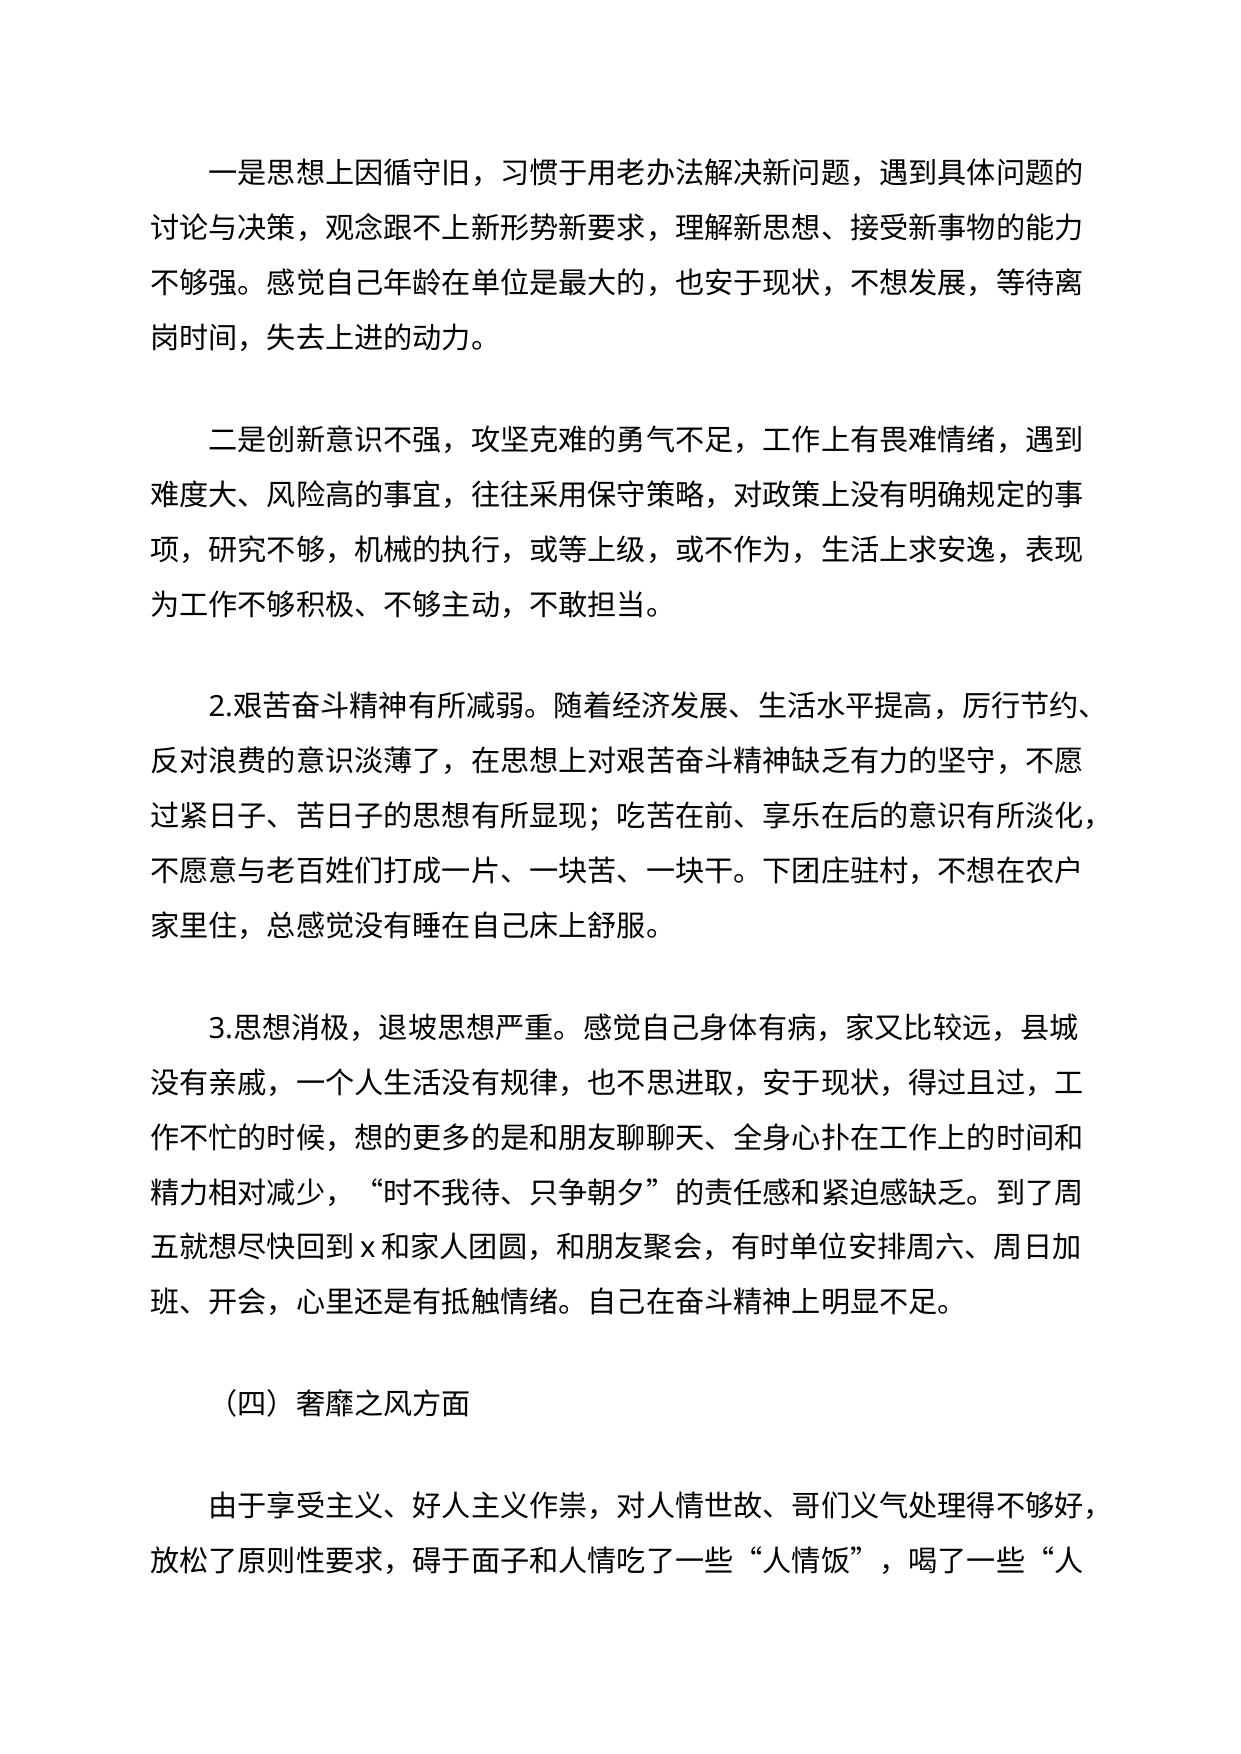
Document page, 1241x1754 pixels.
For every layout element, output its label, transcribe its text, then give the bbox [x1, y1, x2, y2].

text 2.艰苦奋斗精神有所减弱。随着经济发展、生活水平提高，厉行节约、反对浪费的意识淡薄了，在思想上对艰苦奋斗精神缺乏有力的坚守，不愿过紧日子、苦日子的思想有所显现；吃苦在前、享乐在后的意识有所淡化，不愿意与老百姓们打成一片、一块苦、一块干。下团庄驻村，不想在农户家里住，总感觉没有睡在自己床上舒服。 [150, 683, 1090, 945]
text 一是思想上因循守旧，习惯于用老办法解决新问题，遇到具体问题的讨论与决策，观念跟不上新形势新要求，理解新思想、接受新事物的能力不够强。感觉自己年龄在单位是最大的，也安于现状，不想发展，等待离岗时间，失去上进的动力。 [150, 150, 1090, 357]
text 二是创新意识不强，攻坚克难的勇气不足，工作上有畏难情绪，遇到难度大、风险高的事宜，往往采用保守策略，对政策上没有明确规定的事项，研究不够，机械的执行，或等上级，或不作为，生活上求安逸，表现为工作不够积极、不够主动，不敢担当。 [150, 416, 1090, 623]
text （四）奢靡之风方面 [150, 1381, 1090, 1423]
text 3.思想消极，退坡思想严重。感觉自己身体有病，家又比较远，县城没有亲戚，一个人生活没有规律，也不思进取，安于现状，得过且过，工作不忙的时候，想的更多的是和朋友聊聊天、全身心扑在工作上的时间和精力相对减少，“时不我待、只争朝夕”的责任感和紧迫感缺乏。到了周五就想尽快回到x和家人团圆，和朋友聚会，有时单位安排周六、周日加班、开会，心里还是有抵触情绪。自己在奋斗精神上明显不足。 [150, 1004, 1090, 1321]
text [150, 1483, 1090, 1580]
